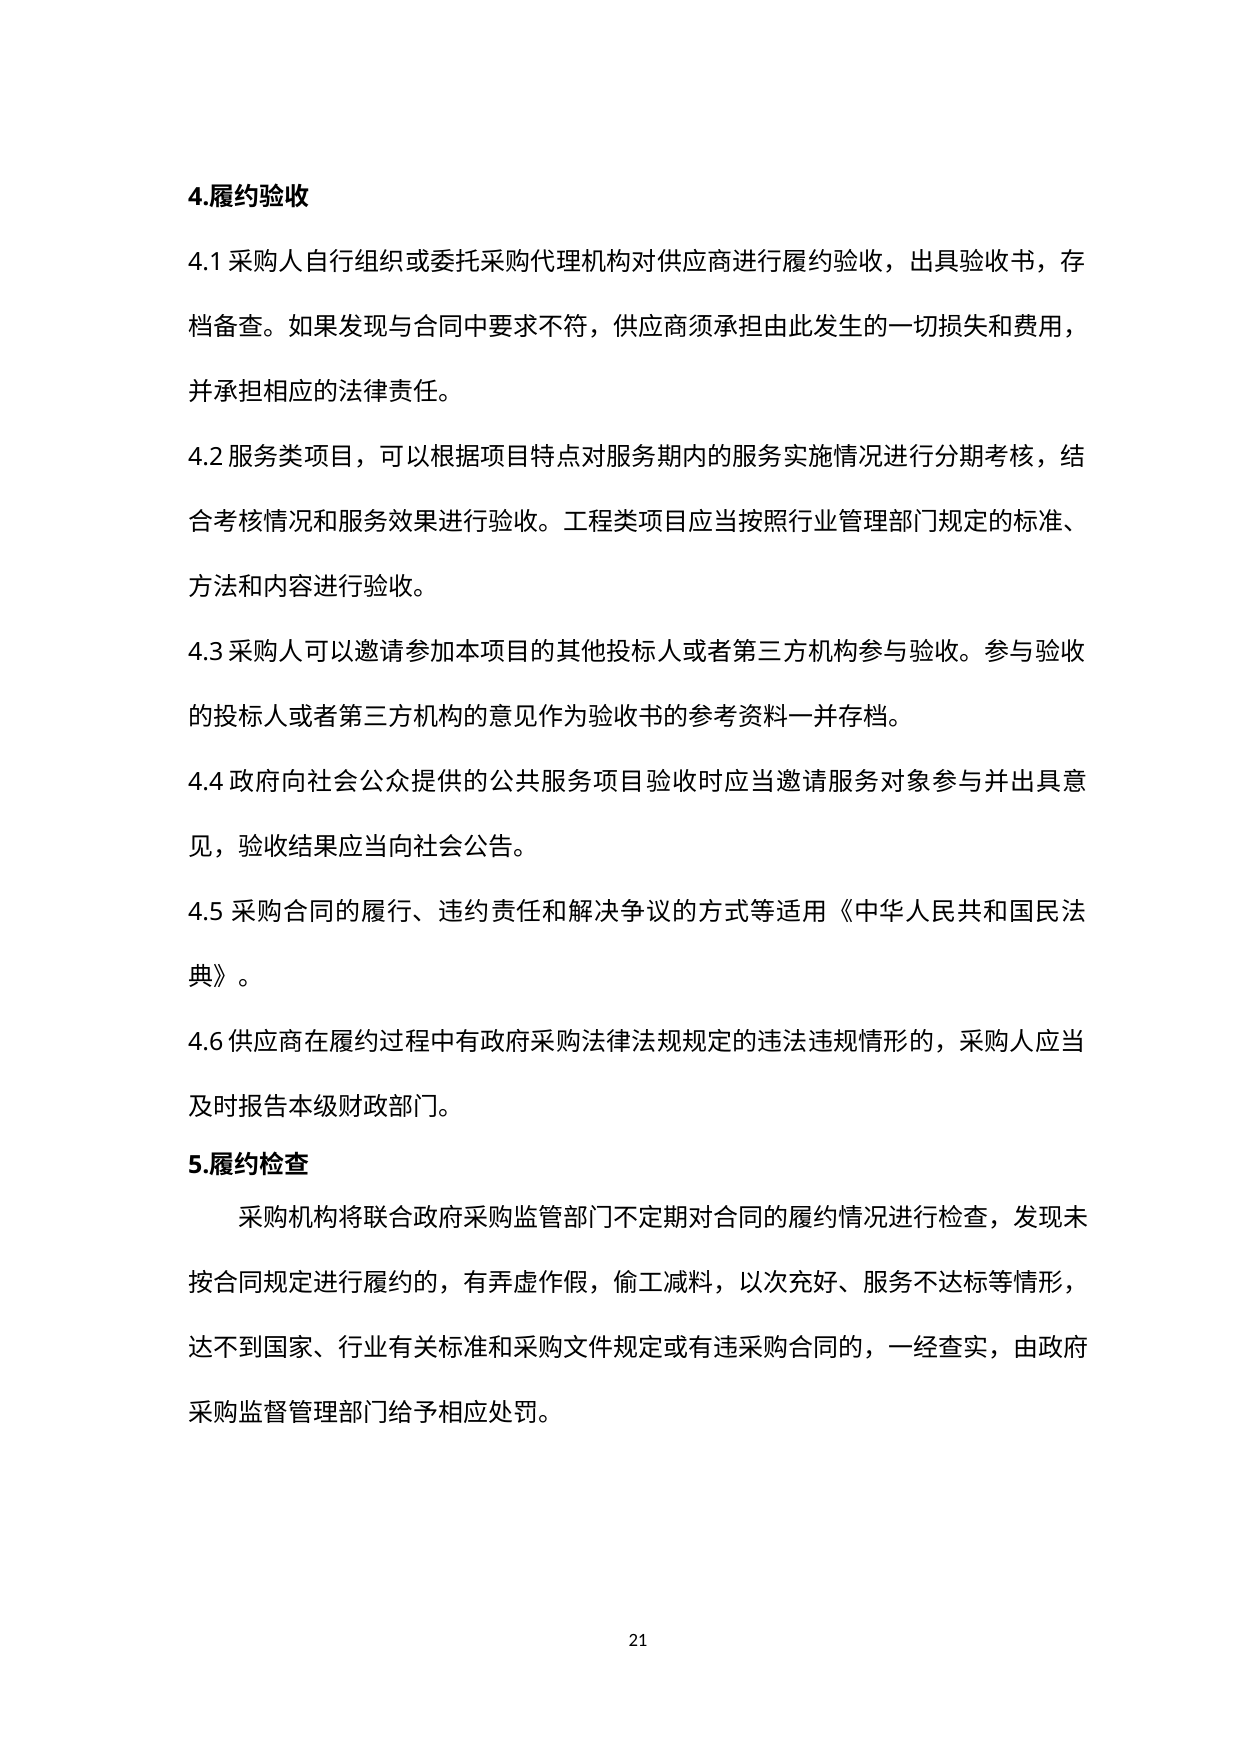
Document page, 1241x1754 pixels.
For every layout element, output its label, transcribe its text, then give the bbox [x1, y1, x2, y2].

text 4.3采购人可以邀请参加本项目的其他投标人或者第三方机构参与验收。参与验收的投标人或者第三方机构的意见作为验收书的参考资料一并存档。 [188, 617, 1088, 747]
text 4.2服务类项目，可以根据项目特点对服务期内的服务实施情况进行分期考核，结合考核情况和服务效果进行验收。工程类项目应当按照行业管理部门规定的标准、方法和内容进行验收。 [188, 422, 1088, 617]
text 4.1采购人自行组织或委托采购代理机构对供应商进行履约验收，出具验收书，存档备查。如果发现与合同中要求不符，供应商须承担由此发生的一切损失和费用，并承担相应的法律责任。 [188, 227, 1088, 422]
text 采购机构将联合政府采购监管部门不定期对合同的履约情况进行检查，发现未按合同规定进行履约的，有弄虚作假，偷工减料，以次充好、服务不达标等情形，达不到国家、行业有关标准和采购文件规定或有违采购合同的，一经查实，由政府采购监督管理部门给予相应处罚。 [188, 1183, 1088, 1443]
text 4.4政府向社会公众提供的公共服务项目验收时应当邀请服务对象参与并出具意见，验收结果应当向社会公告。 [188, 747, 1088, 877]
text 4.6供应商在履约过程中有政府采购法律法规规定的违法违规情形的，采购人应当及时报告本级财政部门。 [188, 1007, 1088, 1137]
text 4.5 采购合同的履行、违约责任和解决争议的方式等适用《中华人民共和国民法典》。 [188, 877, 1088, 1007]
text 4.履约验收 [188, 162, 1088, 227]
text 5.履约检查 [188, 1137, 1088, 1183]
